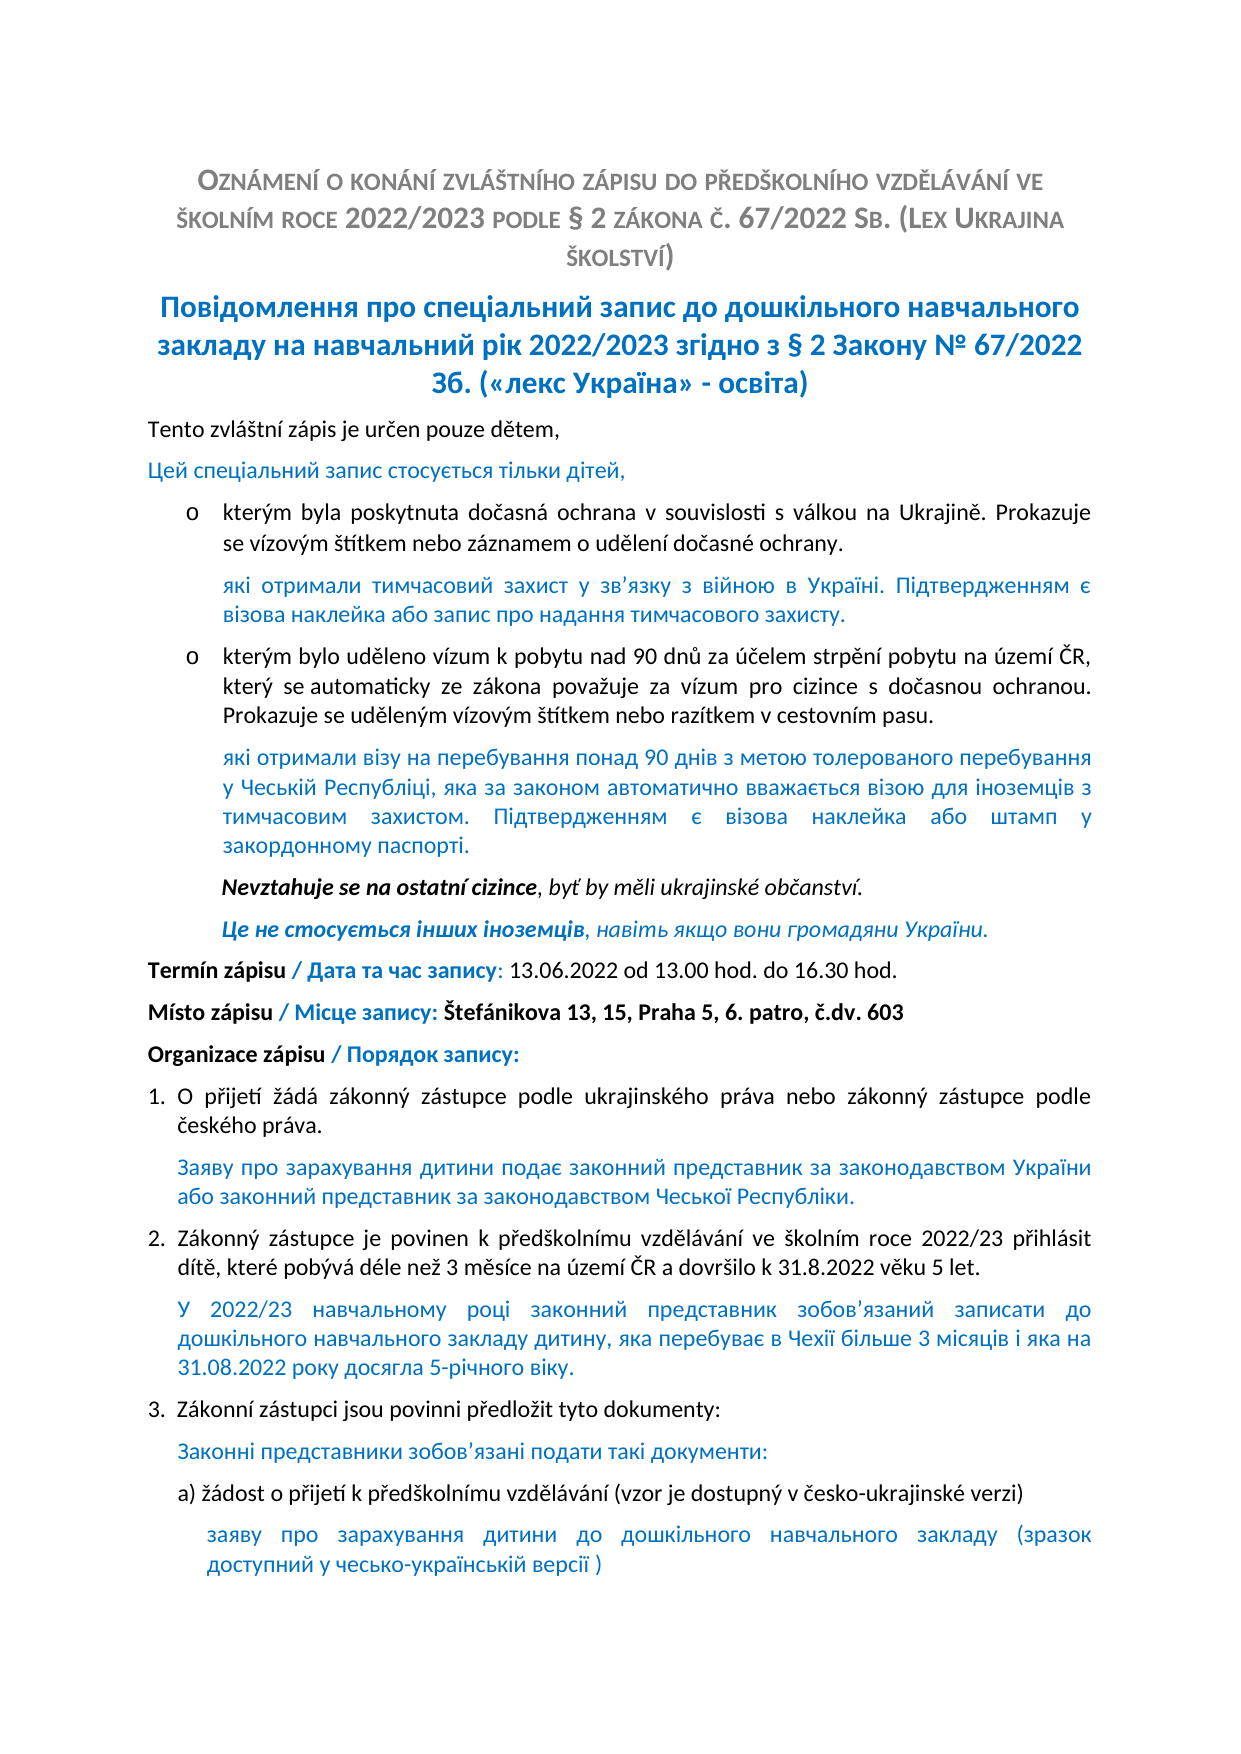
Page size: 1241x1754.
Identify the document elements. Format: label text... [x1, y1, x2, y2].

text Organizace zápisu / Порядок запису: [148, 1039, 1093, 1068]
text 3. Zákonní zástupci jsou povinni předložit tyto dokumenty: [148, 1394, 1093, 1423]
text Tento zvláštní zápis je určen pouze dětem, [148, 414, 1093, 443]
text заяву про зарахування дитини до дошкільного навчального закладу (зразок доступний у чесько-українській версії ) [177, 1519, 1093, 1578]
list kterým bylo uděleno vízum k pobytu nad 90 dnů za účelem strpění pobytu na území ČR, který se automaticky ze zákona považuje za vízum pro cizince s dočasnou ochranou. Prokazuje se uděleným vízovým štítkem nebo razítkem v cestovním pasu. [185, 641, 1093, 730]
text 2. Zákonný zástupce je povinen k předškolnímu vzdělávání ve školním roce 2022/23 přihlásit dítě, které pobývá déle než 3 měsíce na území ČR a dovršilo k 31.8.2022 věku 5 let. [148, 1223, 1093, 1281]
text Místo zápisu / Місце запису: Štefánikova 13, 15, Praha 5, 6. patro, č.dv. 603 [148, 997, 1093, 1026]
text Nevztahuje se na ostatní cizince, byť by měli ukrajinské občanství. [148, 872, 1093, 901]
text Повідомлення про спеціальний запис до дошкільного навчального закладу на навчальний рік 2022/2023 згідно з § 2 Закону № 67/2022 Зб. («лекс Україна» - освіта) [148, 287, 1093, 401]
text які отримали тимчасовий захист у зв’язку з війною в Україні. Підтвердженням є візова наклейка або запис про надання тимчасового захисту. [223, 570, 1093, 628]
text Законні представники зобов’язані подати такі документи: [148, 1436, 1093, 1465]
subtitle Oznámení o konání zvláštního zápisu do předškolního vzdělávání ve školním roce 2022/2023 podle § 2 zákona č. 67/2022 Sb. (Lex Ukrajina školství) [148, 160, 1093, 274]
text Цей спеціальний запис стосується тільки дітей, [148, 456, 1093, 485]
text a) žádost o přijetí k předškolnímu vzdělávání (vzor je dostupný v česko-ukrajinské verzi) [177, 1478, 1093, 1507]
text Заяву про зарахування дитини подає законний представник за законодавством України або законний представник за законодавством Чеської Республіки. [177, 1152, 1093, 1210]
text У 2022/23 навчальному році законний представник зобов’язаний записати до дошкільного навчального закладу дитину, яка перебуває в Чехії більше 3 місяців і яка на 31.08.2022 року досягла 5-річного віку. [148, 1294, 1093, 1382]
text Termín zápisu / Дата та час запису: 13.06.2022 od 13.00 hod. do 16.30 hod. [148, 955, 1093, 985]
text Це не стосується інших іноземців, навіть якщо вони громадяни України. [148, 914, 1093, 943]
text які отримали візу на перебування понад 90 днів з метою толерованого перебування у Чеській Республіці, яка за законом автоматично вважається візою для іноземців з тимчасовим захистом. Підтвердженням є візова наклейка або штамп у закордонному паспорті. [223, 742, 1093, 859]
text 1. O přijetí žádá zákonný zástupce podle ukrajinského práva nebo zákonný zástupce podle českého práva. [148, 1081, 1093, 1139]
list kterým byla poskytnuta dočasná ochrana v souvislosti s válkou na Ukrajině. Prokazuje se vízovým štítkem nebo záznamem o udělení dočasné ochrany. [185, 497, 1093, 557]
